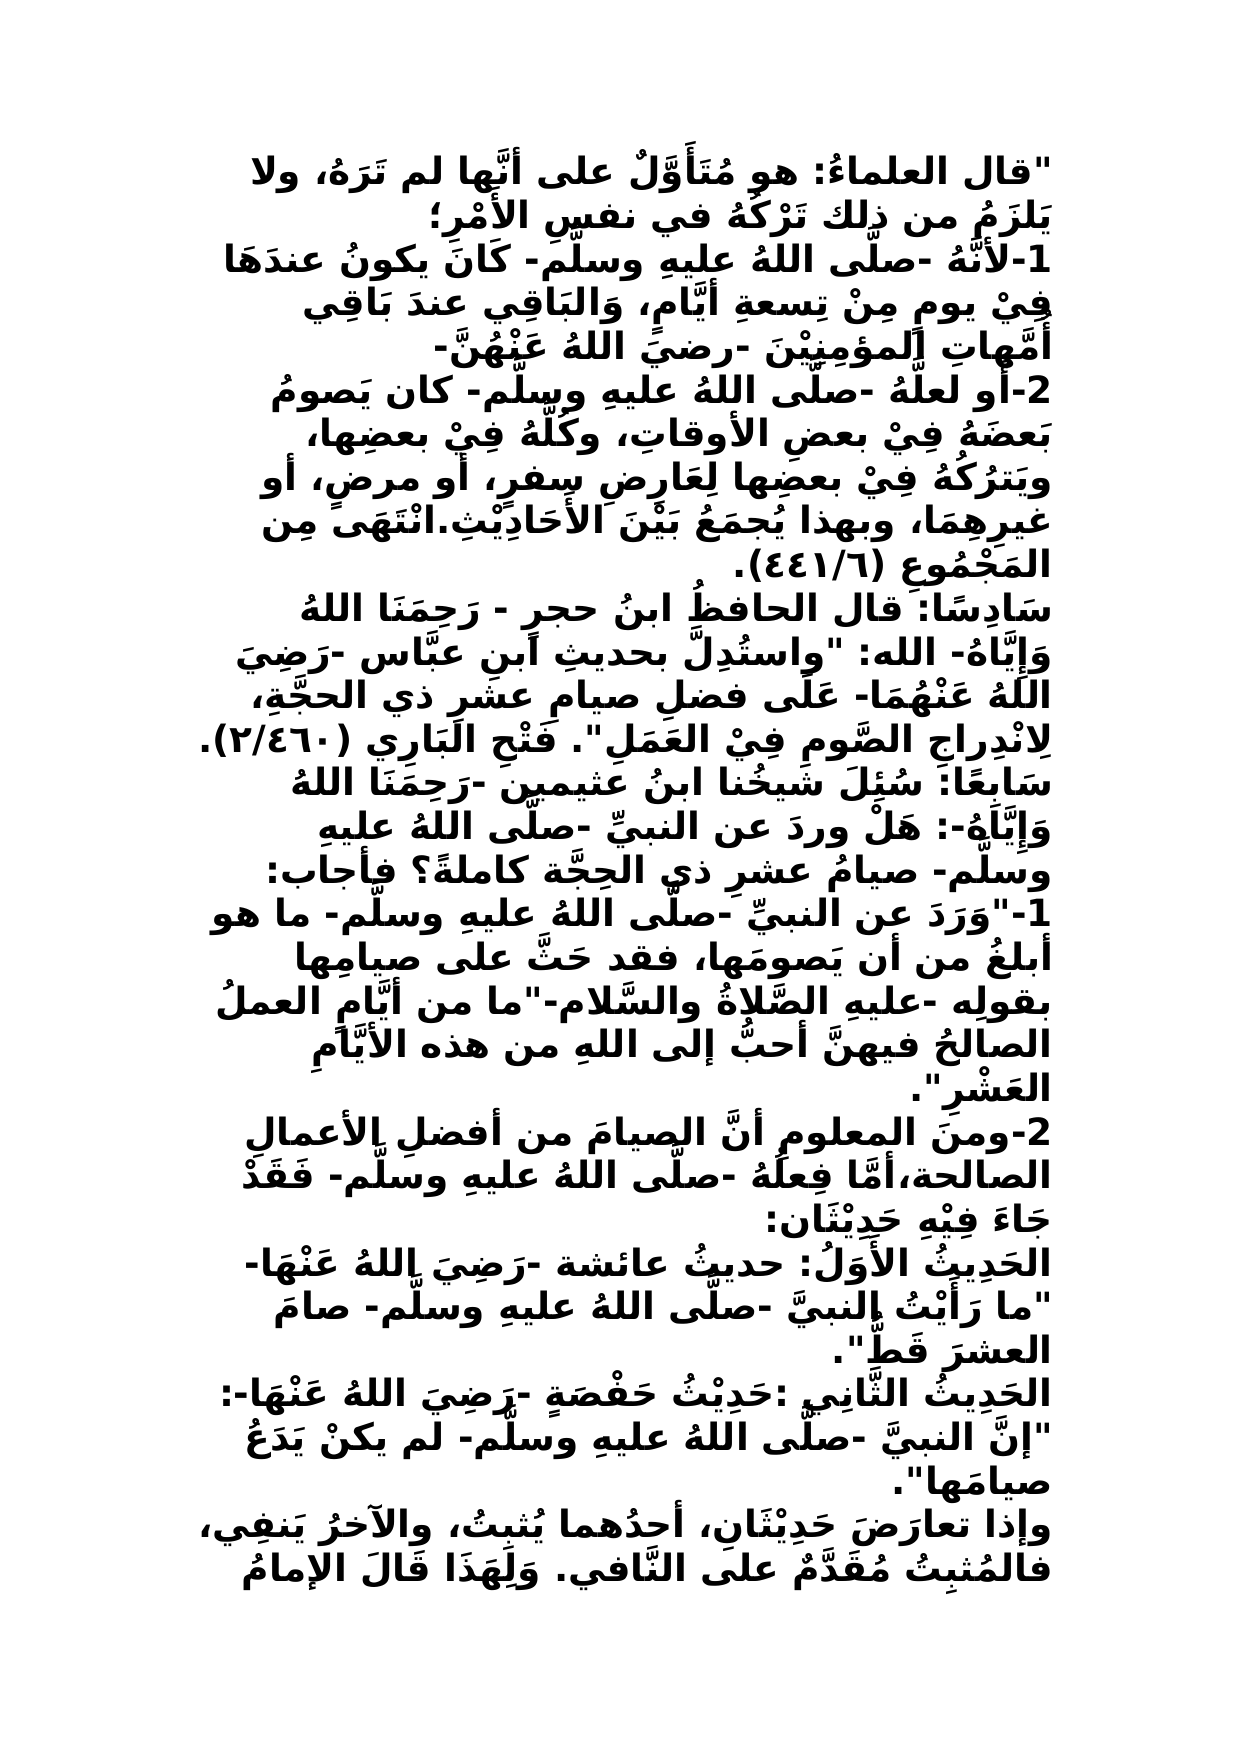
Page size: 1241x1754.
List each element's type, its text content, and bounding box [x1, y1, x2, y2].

text سَادِسًا: قال الحافظُ ابنُ حجرٍ - رَحِمَنَا اللهُ وَإِيَّاهُ- الله: "واستُدِلَّ بحديثِ ابنِ عبَّاس -رَضِيَ اللهُ عَنْهُمَا- عَلَى فضلِ صيامِ عشرِ ذي الحجَّةِ، لِانْدِراجِ الصَّومِ فِيْ العَمَلِ". فَتْحِ البَارِي (٢/٤٦٠). [187, 586, 1053, 761]
text سَابِعًا: سُئِلَ شيخُنا ابنُ عثيمين -رَحِمَنَا اللهُ وَإِيَّاهُ-: هَلْ وردَ عن النبيِّ -صلَّى اللهُ عليهِ وسلَّم- صيامُ عشرِ ذي الحِجَّة كاملةً؟ فأجاب: [187, 761, 1053, 892]
text 1-"وَرَدَ عن النبيِّ -صلَّى اللهُ عليهِ وسلَّم- ما هو أبلغُ من أن يَصومَها، فقد حَثَّ على صيامِها بقولِه -عليهِ الصَّلاةُ والسَّلام-"ما من أيَّامٍ العملُ الصالحُ فيهنَّ أحبُّ إلى اللهِ من هذه الأيَّامِ العَشْرِ". [187, 892, 1053, 1110]
text الحَدِيثُ الأَوَلُ: حديثُ عائشة -رَضِيَ اللهُ عَنْهَا- "ما رَأَيْتُ النبيَّ -صلَّى اللهُ عليهِ وسلَّم- صامَ العشرَ قَطُّ". [187, 1241, 1053, 1372]
text 2-ومنَ المعلومِ أنَّ الصيامَ من أفضلِ الأعمالِ الصالحة،أمَّا فِعلُهُ -صلَّى اللهُ عليهِ وسلَّم- فَقَدْ جَاءَ فِيْهِ حَدِيْثَان: [187, 1110, 1053, 1241]
text 2-أَو لعلَّهُ -صلَّى اللهُ عليهِ وسلَّم- كان يَصومُ بَعضَهُ فِيْ بعضِ الأوقاتِ، وكُلَّهُ فِيْ بعضِها، ويَترُكُهُ فِيْ بعضِها لِعَارِضِ سفرٍ، أو مرضٍ، أو غيرِهِمَا، وبهذا يُجمَعُ بَيْنَ الأَحَادِيْثِ.انْتَهَى مِن المَجْمُوعِ (٤٤١/٦). [187, 368, 1053, 586]
text الحَدِيثُ الثَّانِي :حَدِيْثُ حَفْصَةٍ -رَضِيَ اللهُ عَنْهَا-: "إنَّ النبيَّ -صلَّى اللهُ عليهِ وسلَّم- لم يكنْ يَدَعُ صيامَها". [187, 1372, 1053, 1503]
text 1-لأنَّهُ -صلَّى اللهُ عليهِ وسلَّم- كَانَ يكونُ عندَهَا فِيْ يومٍ مِنْ تِسعةِ أيَّامٍ، وَالبَاقِي عندَ بَاقِي أُمَّهاتِ المؤمِنِيْنَ -رضيَ اللهُ عَنْهُنَّ- [187, 237, 1053, 368]
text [187, 1503, 1053, 1590]
text "قال العلماءُ: هو مُتَأَوَّلٌ على أنَّها لم تَرَهُ، ولا يَلزَمُ من ذلك تَرْكُهُ في نفسِ الأَمْرِ؛ [187, 150, 1053, 237]
